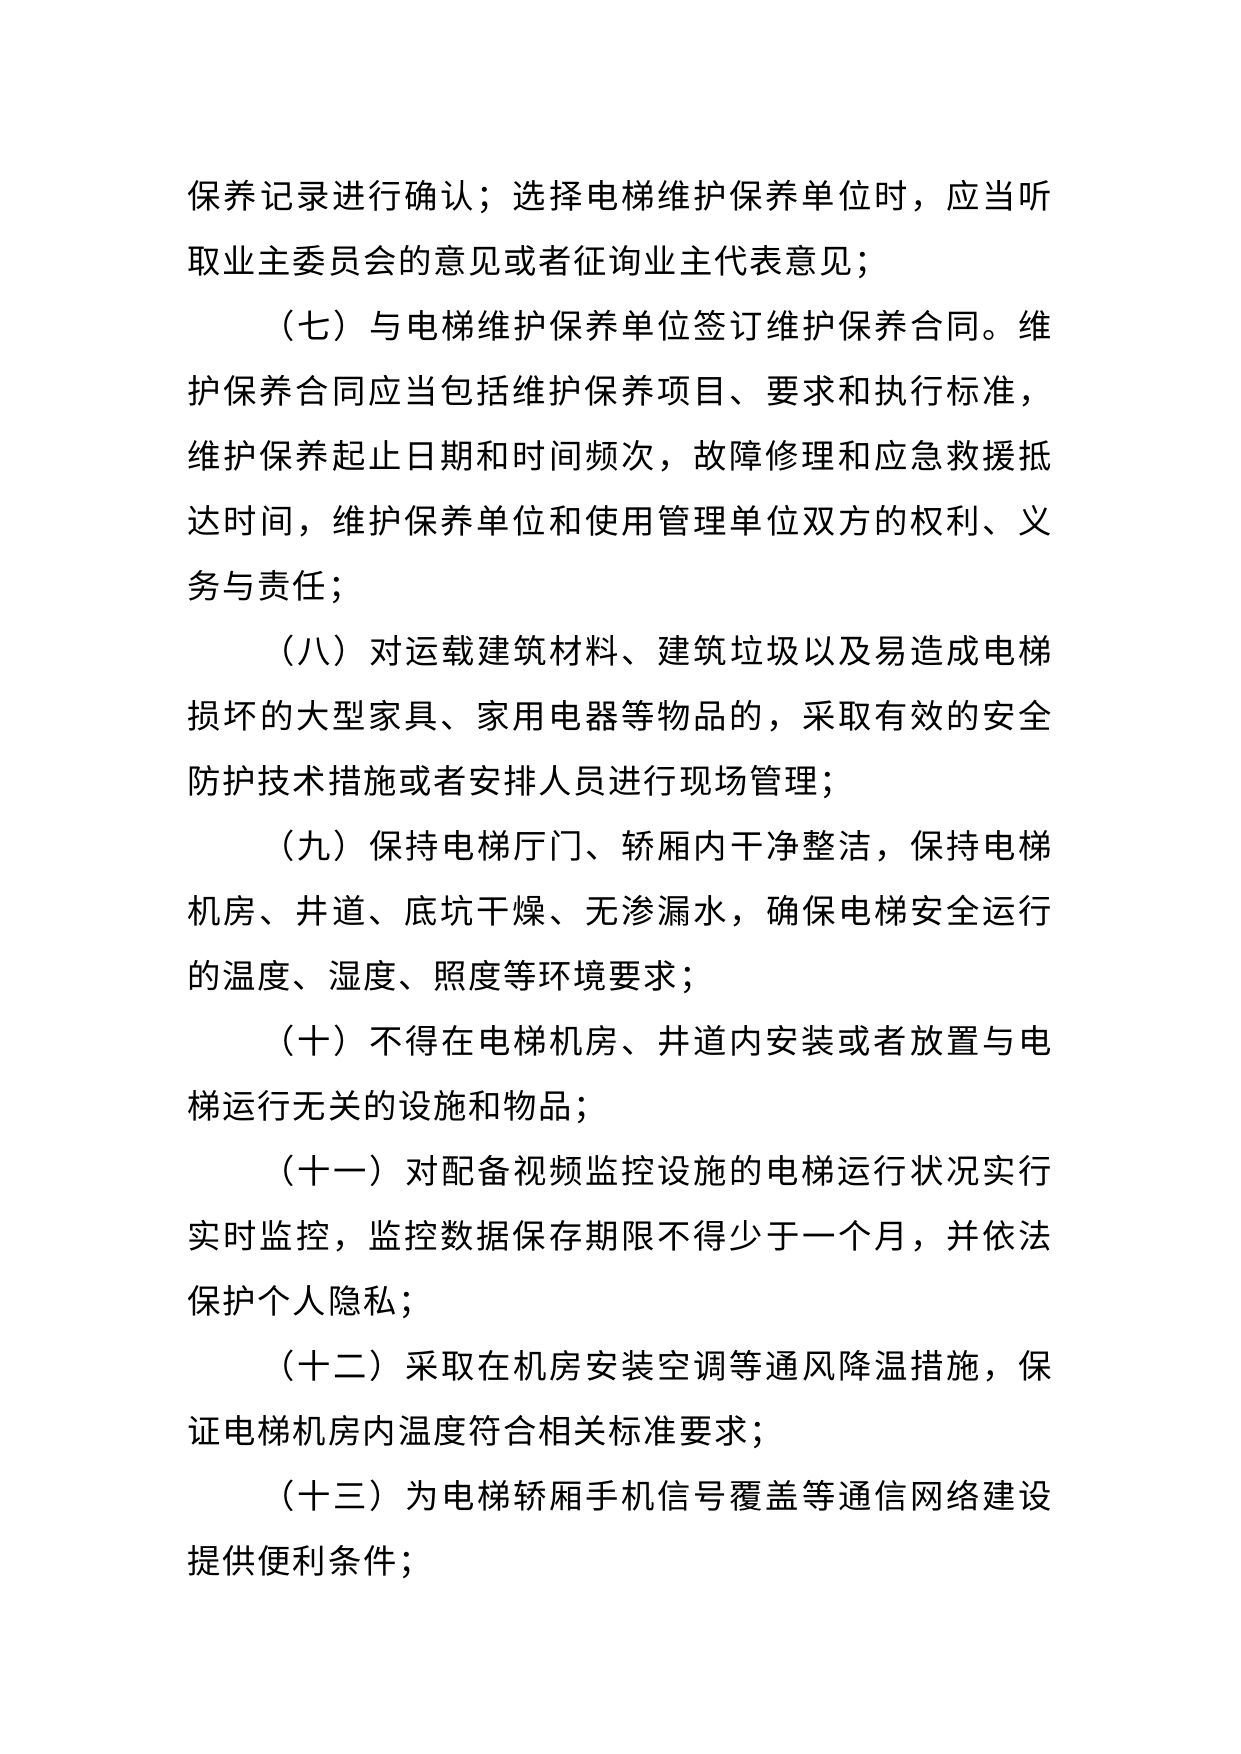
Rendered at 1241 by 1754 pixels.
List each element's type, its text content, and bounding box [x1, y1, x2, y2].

text （九）保持电梯厅门、轿厢内干净整洁，保持电梯机房、井道、底坑干燥、无渗漏水，确保电梯安全运行的温度、湿度、照度等环境要求； [187, 812, 1053, 1007]
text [187, 162, 1053, 292]
text （十三）为电梯轿厢手机信号覆盖等通信网络建设提供便利条件； [187, 1462, 1053, 1592]
text （十）不得在电梯机房、井道内安装或者放置与电梯运行无关的设施和物品； [187, 1007, 1053, 1137]
text （十二）采取在机房安装空调等通风降温措施，保证电梯机房内温度符合相关标准要求； [187, 1332, 1053, 1462]
text （十一）对配备视频监控设施的电梯运行状况实行实时监控，监控数据保存期限不得少于一个月，并依法保护个人隐私； [187, 1137, 1053, 1332]
text （七）与电梯维护保养单位签订维护保养合同。维护保养合同应当包括维护保养项目、要求和执行标准，维护保养起止日期和时间频次，故障修理和应急救援抵达时间，维护保养单位和使用管理单位双方的权利、义务与责任； [187, 292, 1053, 617]
text （八）对运载建筑材料、建筑垃圾以及易造成电梯损坏的大型家具、家用电器等物品的，采取有效的安全防护技术措施或者安排人员进行现场管理； [187, 617, 1053, 812]
